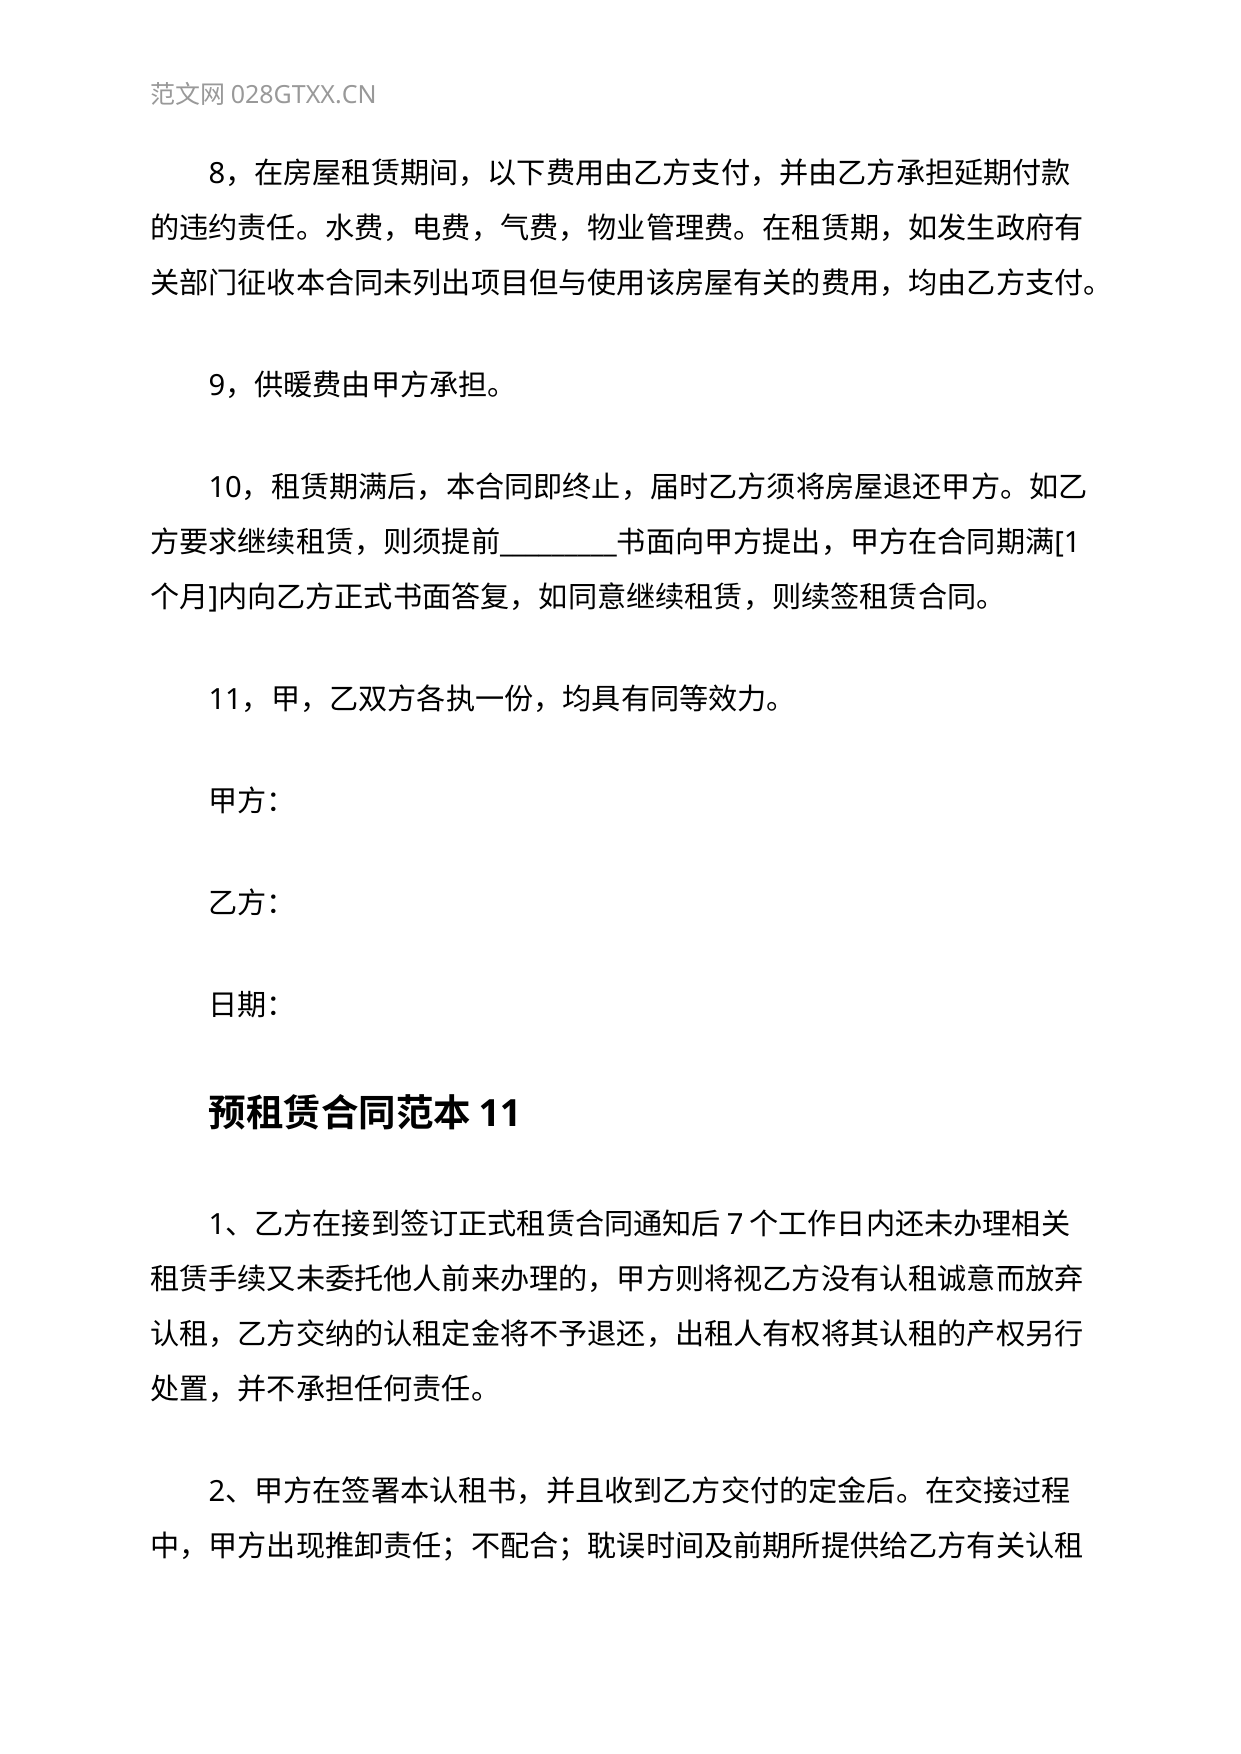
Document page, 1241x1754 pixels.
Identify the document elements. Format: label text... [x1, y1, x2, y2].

text 甲方： [150, 778, 1090, 820]
text 日期： [150, 981, 1090, 1023]
text 预租赁合同范本11 [150, 1083, 1090, 1137]
text 8，在房屋租赁期间，以下费用由乙方支付，并由乙方承担延期付款的违约责任。水费，电费，气费，物业管理费。在租赁期，如发生政府有关部门征收本合同未列出项目但与使用该房屋有关的费用，均由乙方支付。 [150, 150, 1090, 302]
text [150, 1467, 1090, 1564]
text 10，租赁期满后，本合同即终止，届时乙方须将房屋退还甲方。如乙方要求继续租赁，则须提前_________书面向甲方提出，甲方在合同期满[1个月]内向乙方正式书面答复，如同意继续租赁，则续签租赁合同。 [150, 464, 1090, 616]
text 乙方： [150, 879, 1090, 922]
text 1、乙方在接到签订正式租赁合同通知后7个工作日内还未办理相关租赁手续又未委托他人前来办理的，甲方则将视乙方没有认租诚意而放弃认租，乙方交纳的认租定金将不予退还，出租人有权将其认租的产权另行处置，并不承担任何责任。 [150, 1201, 1090, 1408]
text 11，甲，乙双方各执一份，均具有同等效力。 [150, 676, 1090, 718]
text 9，供暖费由甲方承担。 [150, 362, 1090, 404]
